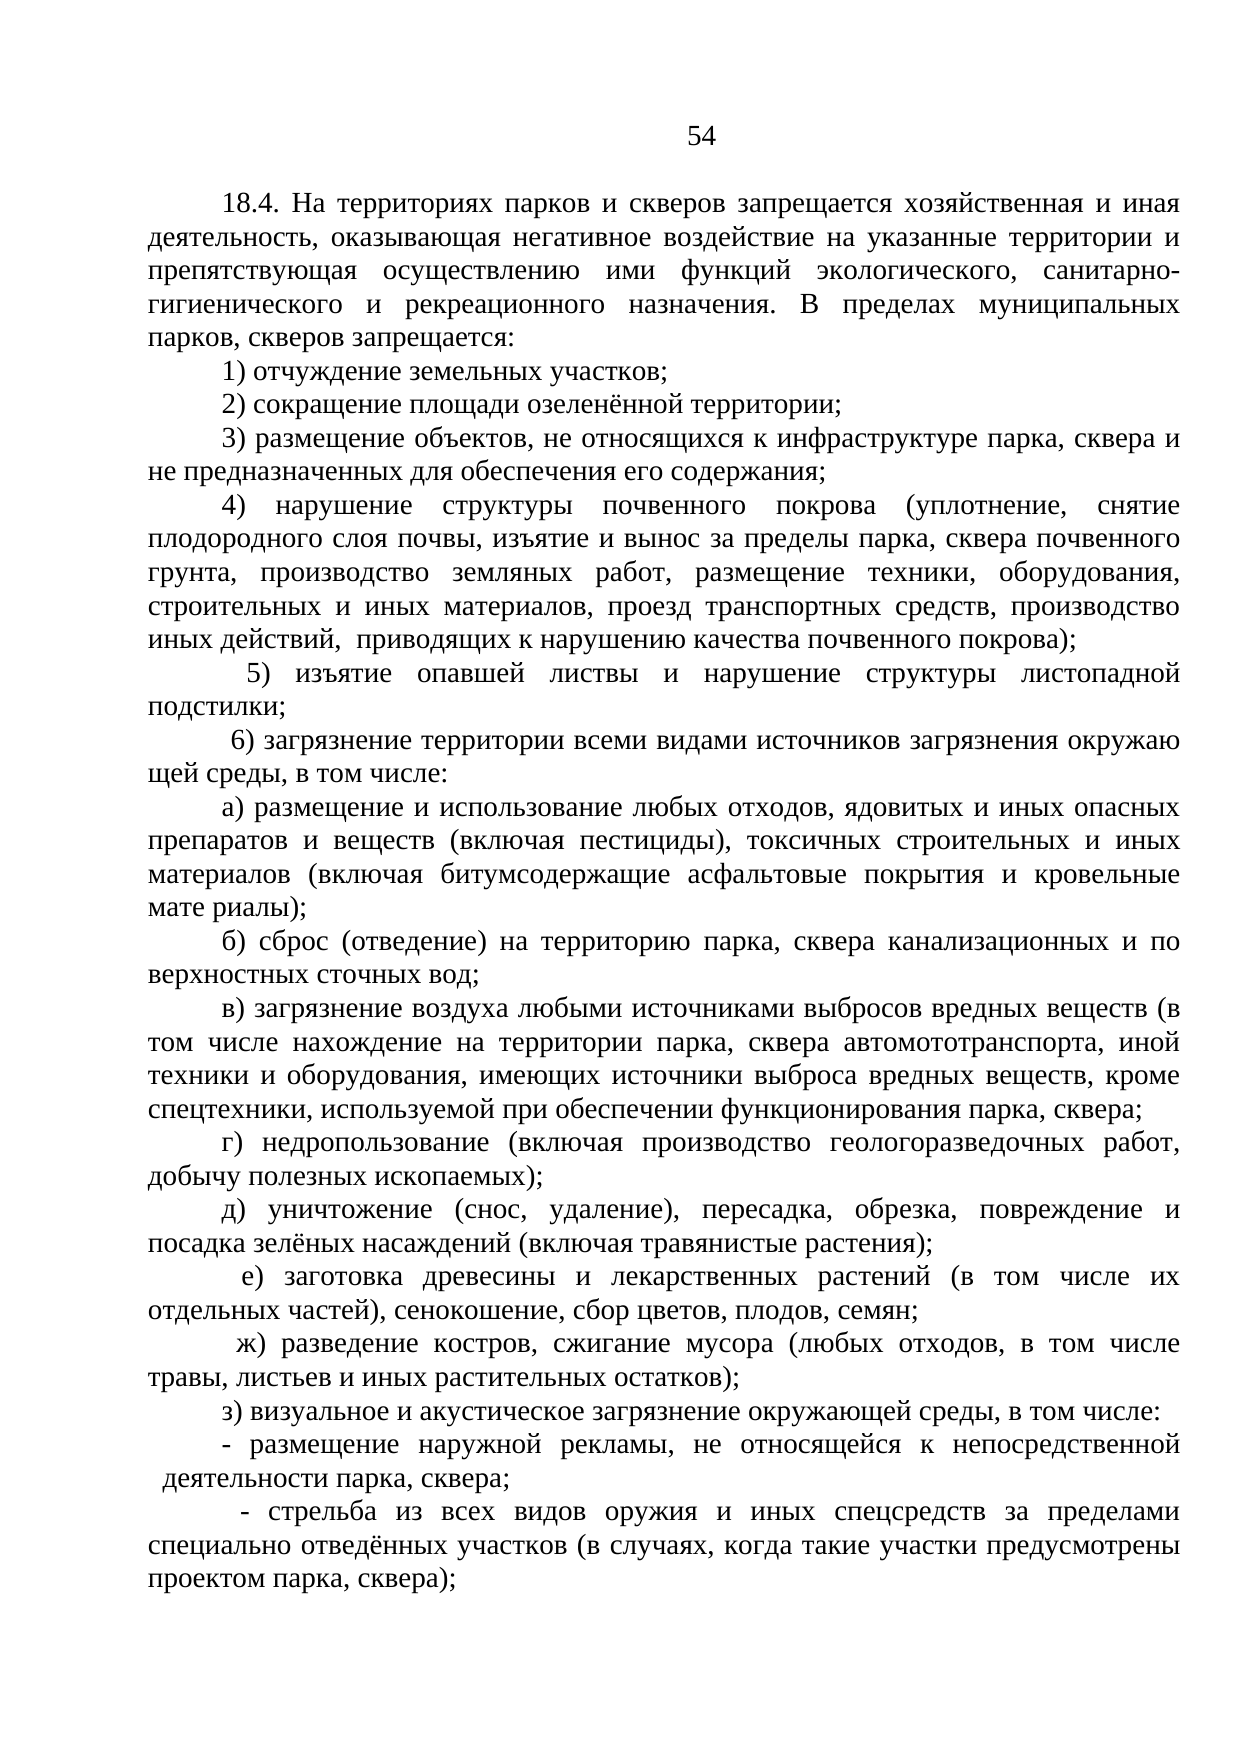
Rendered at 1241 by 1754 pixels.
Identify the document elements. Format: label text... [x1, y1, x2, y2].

text е) заготовка древесины и лекарственных растений (в том числе их отдельных частей), сенокошение, сбор цветов, плодов, семян; [148, 1258, 1181, 1326]
text з) визуальное и акустическое загрязнение окружающей среды, в том числе: [221, 1393, 1181, 1426]
text 1) отчуждение земельных участков; [148, 353, 1181, 386]
text г) недропользование (включая производство геологоразведочных работ, добычу полезных ископаемых); [148, 1124, 1181, 1191]
text 54 [148, 118, 1181, 152]
text 4) нарушение структуры почвенного покрова (уплотнение, снятие плодородного слоя почвы, изъятие и вынос за пределы парка, сквера почвенного грунта, производство земляных работ, размещение техники, оборудования, строительных и иных материалов, проезд транспортных средств, производство иных действий, приводящих к нарушению качества почвенного покрова); [148, 487, 1181, 655]
text - стрельба из всех видов оружия и иных спецсредств за пределами специально отведённых участков (в случаях, когда такие участки предусмотрены проектом парка, сквера); [148, 1493, 1181, 1594]
text 6) загрязнение территории всеми видами источников загрязнения окружаю щей среды, в том числе: [148, 722, 1181, 789]
text 5) изъятие опавшей листвы и нарушение структуры листопадной подстилки; [148, 655, 1181, 722]
text ж) разведение костров, сжигание мусора (любых отходов, в том числе травы, листьев и иных растительных остатков); [148, 1326, 1181, 1393]
text - размещение наружной рекламы, не относящейся к непосредственной деятельности парка, сквера; [162, 1426, 1181, 1493]
text в) загрязнение воздуха любыми источниками выбросов вредных веществ (в том числе нахождение на территории парка, сквера автомототранспорта, иной техники и оборудования, имеющих источники выброса вредных веществ, кроме спецтехники, используемой при обеспечении функционирования парка, сквера; [148, 990, 1181, 1124]
text д) уничтожение (снос, удаление), пересадка, обрезка, повреждение и посадка зелёных насаждений (включая травянистые растения); [148, 1191, 1181, 1258]
text а) размещение и использование любых отходов, ядовитых и иных опасных препаратов и веществ (включая пестициды), токсичных строительных и иных материалов (включая битумсодержащие асфальтовые покрытия и кровельные мате риалы); [148, 789, 1181, 923]
text 18.4. На территориях парков и скверов запрещается хозяйственная и иная деятельность, оказывающая негативное воздействие на указанные территории и препятствующая осуществлению ими функций экологического, санитарно- гигиенического и рекреационного назначения. В пределах муниципальных парков, скверов запрещается: [148, 185, 1181, 353]
text б) сброс (отведение) на территорию парка, сквера канализационных и по верхностных сточных вод; [148, 923, 1181, 990]
text 2) сокращение площади озеленённой территории; [148, 386, 1181, 420]
text 3) размещение объектов, не относящихся к инфраструктуре парка, сквера и не предназначенных для обеспечения его содержания; [148, 420, 1181, 487]
